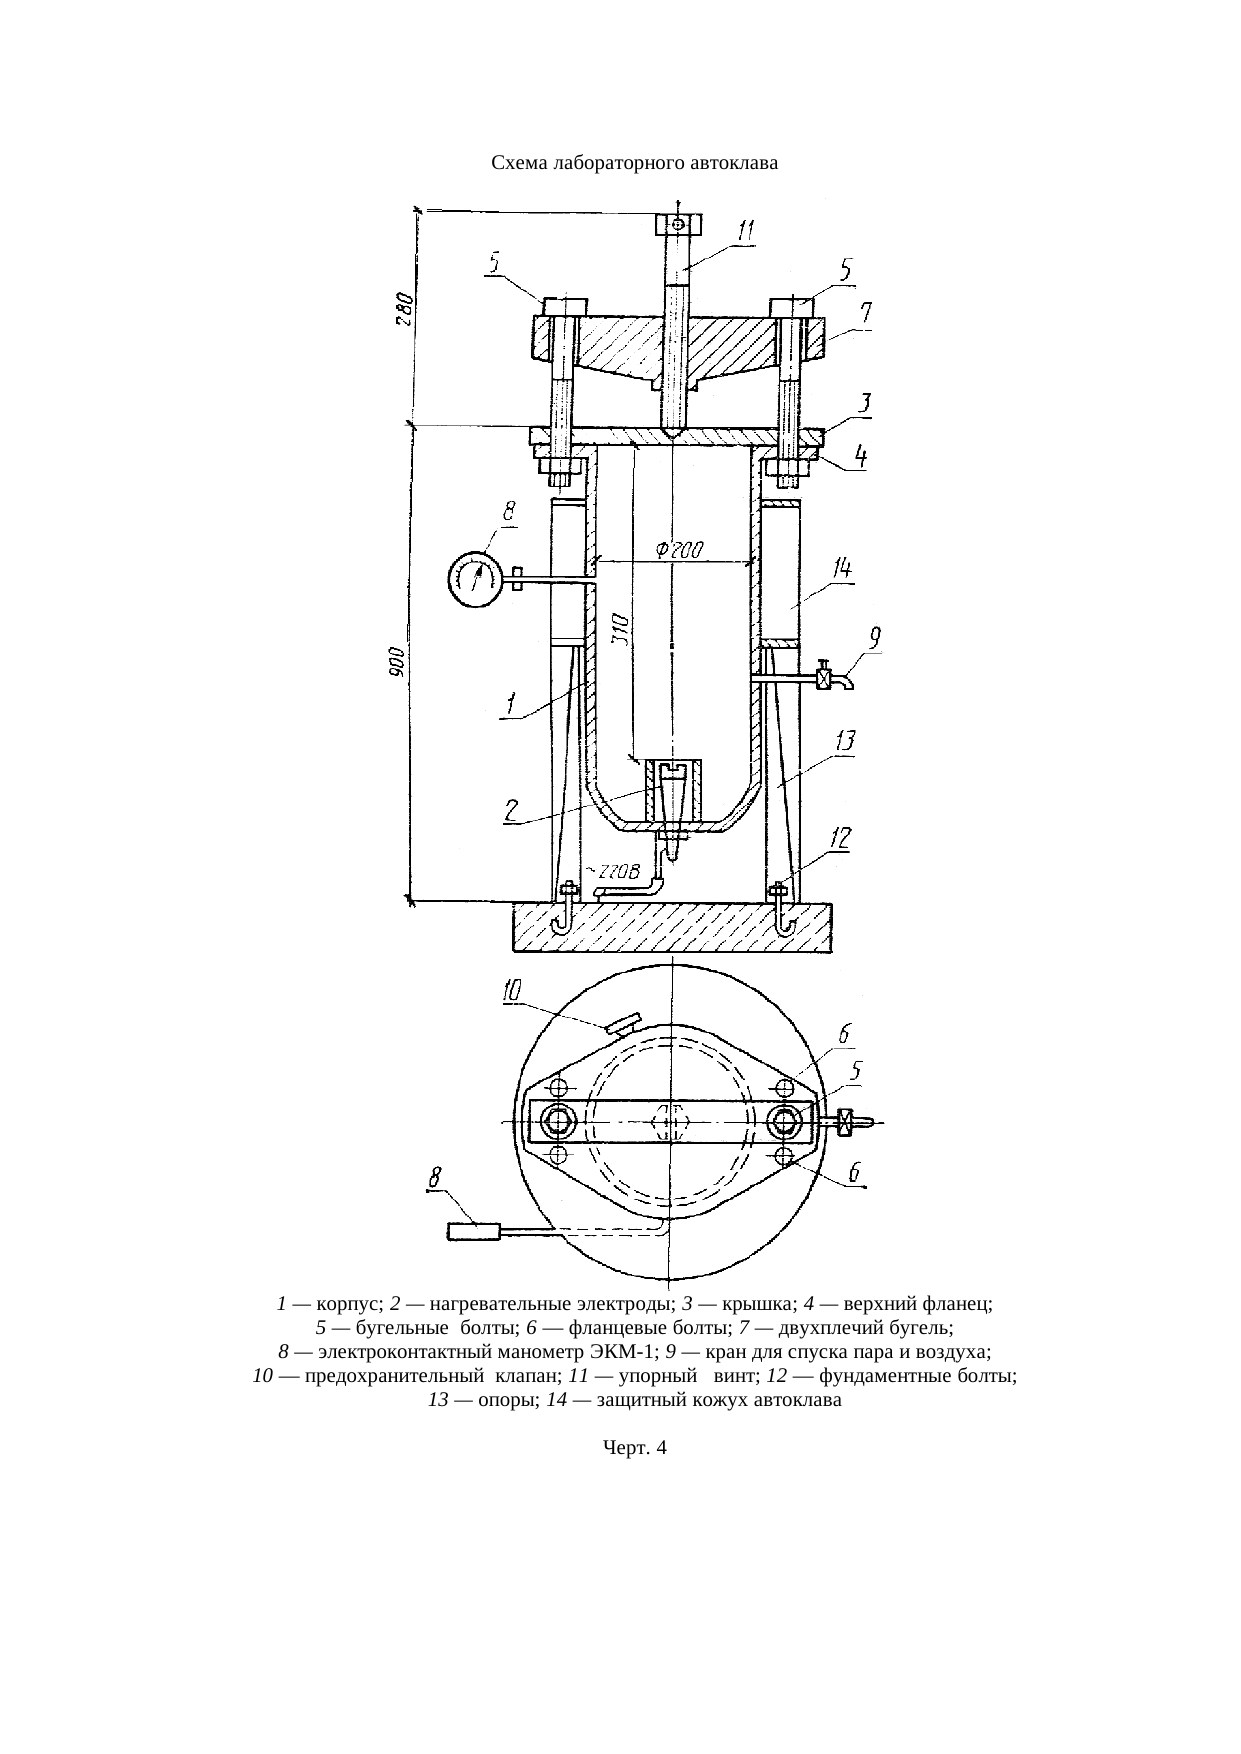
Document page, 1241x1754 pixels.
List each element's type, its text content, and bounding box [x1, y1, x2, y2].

text 8 — электроконтактный манометр ЭКМ-1; 9 — кран для спуска пара и воздуха; [187, 1338, 1053, 1363]
text 1 — корпус; 2 — нагревательные электроды; 3 — крышка; 4 — верхний фланец; [187, 1290, 1053, 1314]
text 10 — предохранительный клапан; 11 — упорный винт; 12 — фундаментные болты; [187, 1363, 1053, 1387]
text Схема лабораторного автоклава [187, 150, 1053, 174]
picture [384, 198, 886, 1291]
text Черт. 4 [187, 1435, 1053, 1459]
text 13 — опоры; 14 — защитный кожух автоклава [187, 1387, 1053, 1411]
text 5 — бугельные болты; 6 — фланцевые болты; 7 — двухплечий бугель; [187, 1314, 1053, 1338]
